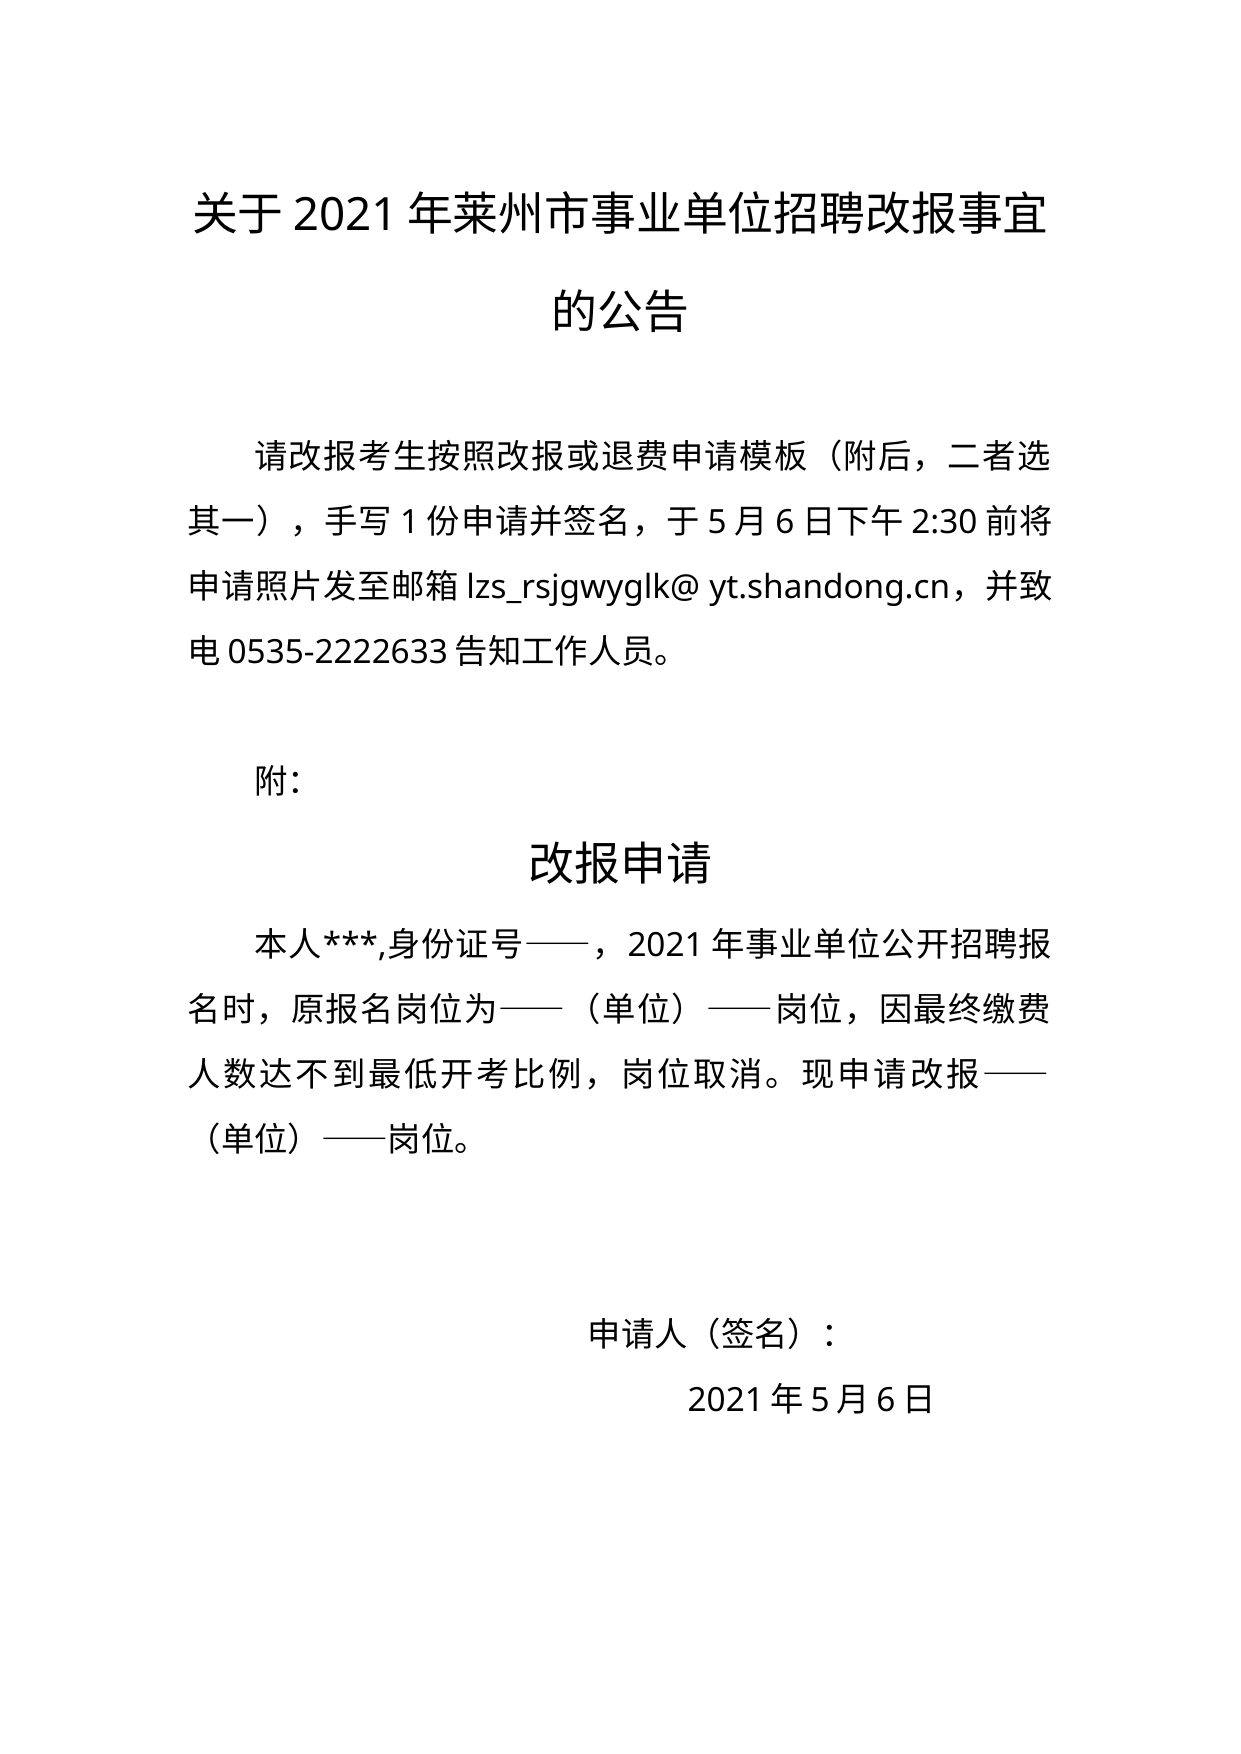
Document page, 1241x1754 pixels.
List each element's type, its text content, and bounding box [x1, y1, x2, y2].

text 关于2021年莱州市事业单位招聘改报事宜的公告 [187, 162, 1053, 357]
text 本人***,身份证号——，2021年事业单位公开招聘报名时，原报名岗位为——（单位）——岗位，因最终缴费人数达不到最低开考比例，岗位取消。现申请改报——（单位）——岗位。 [187, 909, 1053, 1169]
text 附： [187, 747, 1053, 812]
text 改报申请 [187, 812, 1053, 909]
text 2021年5月6日 [187, 1364, 1053, 1429]
text 请改报考生按照改报或退费申请模板（附后，二者选其一），手写1份申请并签名，于5月6日下午2:30前将申请照片发至邮箱lzs_rsjgwyglk@ yt.shandong.cn，并致电0535-2222633告知工作人员。 [187, 422, 1053, 682]
text 申请人（签名）： [187, 1299, 1053, 1364]
